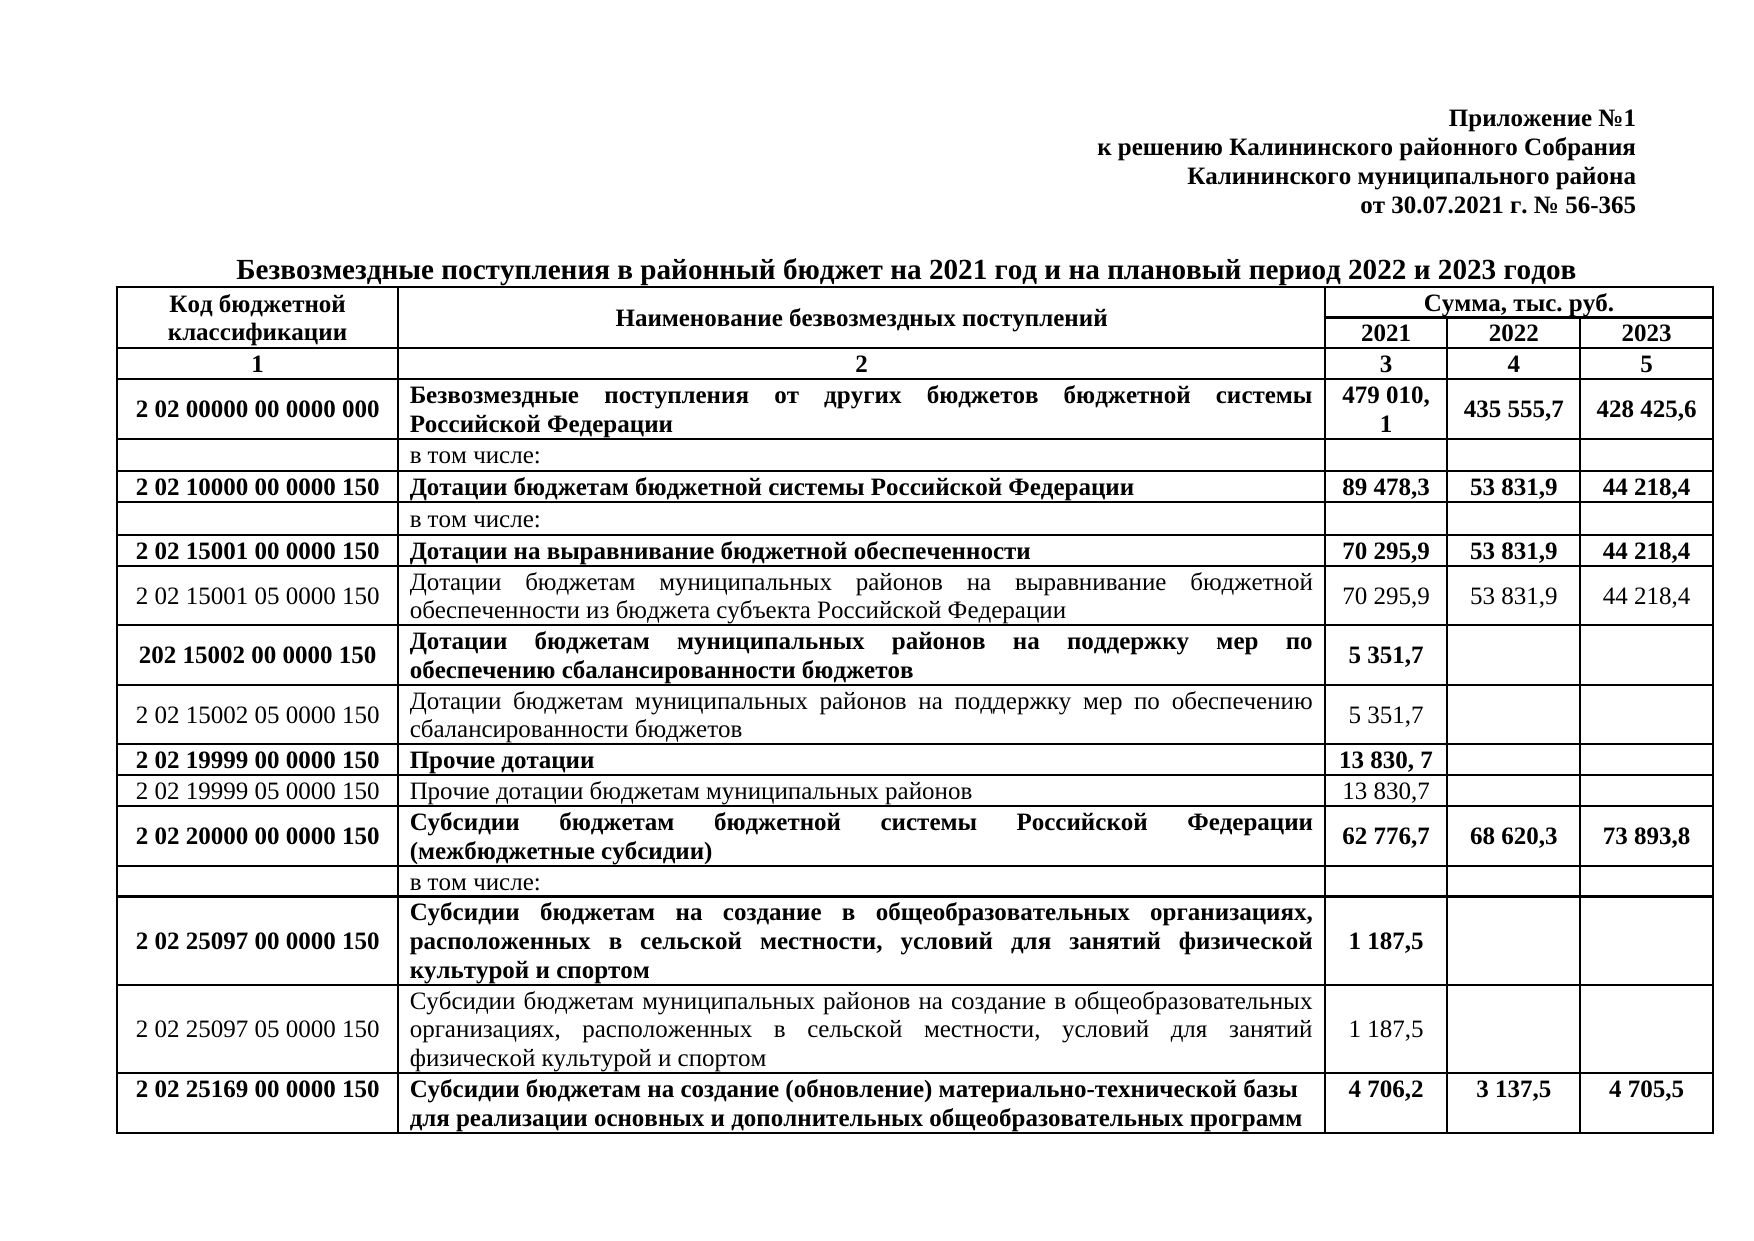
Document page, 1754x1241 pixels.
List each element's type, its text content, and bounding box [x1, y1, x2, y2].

table_cell [1448, 898, 1579, 984]
table_cell 5 [1581, 349, 1712, 378]
table_cell Прочие дотации бюджетам муниципальных районов [399, 776, 1324, 805]
table_cell [1581, 745, 1712, 774]
table_cell 435 555,7 [1448, 380, 1579, 438]
table_cell Дотации бюджетам муниципальных районов на поддержку мер по обеспечению сбалансированности бюджетов [399, 626, 1324, 684]
table_cell Прочие дотации [399, 745, 1324, 774]
table_cell [118, 440, 397, 470]
text Калининского муниципального района [546, 161, 1636, 190]
table_cell 4 705,5 [1581, 1074, 1712, 1132]
table_cell 70 295,9 [1326, 567, 1446, 624]
table_cell 4 706,2 [1326, 1074, 1446, 1132]
table_cell [1581, 867, 1712, 895]
table_cell [1448, 745, 1579, 774]
table_cell 428 425,6 [1581, 380, 1712, 438]
table_cell [1448, 686, 1579, 743]
table_cell в том числе: [399, 503, 1324, 534]
table_header Наименование безвозмездных поступлений [399, 288, 1324, 347]
table_cell 3 137,5 [1448, 1074, 1579, 1132]
text Безвозмездные поступления в районный бюджет на 2021 год и на плановый период 2022 и 2023 годов [118, 252, 1636, 286]
table_cell Дотации бюджетам муниципальных районов на выравнивание бюджетной обеспеченности из бюджета субъекта Российской Федерации [399, 567, 1324, 624]
table_cell Субсидии бюджетам бюджетной системы Российской Федерации (межбюджетные субсидии) [399, 807, 1324, 864]
table_cell [1581, 440, 1712, 470]
table_cell 1 [118, 349, 397, 378]
table_cell 13 830, 7 [1326, 745, 1446, 774]
table_cell [1581, 986, 1712, 1072]
table_cell 2 02 25097 00 0000 150 [118, 898, 397, 984]
table_cell [1326, 503, 1446, 534]
table_cell [118, 503, 397, 534]
table_cell [1448, 503, 1579, 534]
table_cell [1581, 898, 1712, 984]
table_cell 2023 [1581, 319, 1712, 347]
table_cell 2 02 00000 00 0000 000 [118, 380, 397, 438]
table_cell в том числе: [399, 867, 1324, 895]
table_cell 70 295,9 [1326, 536, 1446, 564]
table_cell 479 010,1 [1326, 380, 1446, 438]
table_cell 3 [1326, 349, 1446, 378]
table_cell 2022 [1448, 319, 1579, 347]
table_cell Субсидии бюджетам на создание в общеобразовательных организациях, расположенных в сельской местности, условий для занятий физической культурой и спортом [399, 898, 1324, 984]
table_cell 73 893,8 [1581, 807, 1712, 864]
table_cell 53 831,9 [1448, 472, 1579, 501]
table_cell [1448, 626, 1579, 684]
table_cell [1448, 440, 1579, 470]
table_cell 44 218,4 [1581, 536, 1712, 564]
table_cell 2 02 15001 00 0000 150 [118, 536, 397, 564]
table_cell 2 02 10000 00 0000 150 [118, 472, 397, 501]
table_cell 44 218,4 [1581, 567, 1712, 624]
table_cell [1581, 626, 1712, 684]
table_cell 5 351,7 [1326, 626, 1446, 684]
table_header Код бюджетной классификации [118, 288, 397, 347]
table_cell Субсидии бюджетам муниципальных районов на создание в общеобразовательных организациях, расположенных в сельской местности, условий для занятий физической культурой и спортом [399, 986, 1324, 1072]
table_cell 2 02 19999 00 0000 150 [118, 745, 397, 774]
table_cell [1448, 776, 1579, 805]
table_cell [118, 1074, 397, 1132]
table_cell 44 218,4 [1581, 472, 1712, 501]
table_cell в том числе: [399, 440, 1324, 470]
table_cell 1 187,5 [1326, 898, 1446, 984]
table_cell [1581, 686, 1712, 743]
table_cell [399, 1074, 1324, 1132]
table_cell 2 02 15001 05 0000 150 [118, 567, 397, 624]
table_cell Дотации бюджетам муниципальных районов на поддержку мер по обеспечению сбалансированности бюджетов [399, 686, 1324, 743]
table_cell [1448, 867, 1579, 895]
table_cell 2 02 19999 05 0000 150 [118, 776, 397, 805]
table_cell 2 02 15002 05 0000 150 [118, 686, 397, 743]
table_cell [1326, 440, 1446, 470]
text от 30.07.2021 г. № 56-365 [546, 190, 1636, 218]
table_cell Безвозмездные поступления от других бюджетов бюджетной системы Российской Федерации [399, 380, 1324, 438]
table_cell Дотации бюджетам бюджетной системы Российской Федерации [399, 472, 1324, 501]
table_cell 2021 [1326, 319, 1446, 347]
table_cell 13 830,7 [1326, 776, 1446, 805]
table_cell [1581, 503, 1712, 534]
table_cell [1448, 986, 1579, 1072]
table_cell 5 351,7 [1326, 686, 1446, 743]
table_cell [1581, 776, 1712, 805]
table_cell 4 [1448, 349, 1579, 378]
table_cell [118, 867, 397, 895]
table_cell 2 [399, 349, 1324, 378]
table_cell Дотации на выравнивание бюджетной обеспеченности [399, 536, 1324, 564]
table_cell 53 831,9 [1448, 567, 1579, 624]
text Приложение №1 [546, 103, 1636, 132]
table_cell 202 15002 00 0000 150 [118, 626, 397, 684]
text к решению Калининского районного Собрания [546, 132, 1636, 161]
table_header Сумма, тыс. руб. [1326, 288, 1712, 316]
table_cell 68 620,3 [1448, 807, 1579, 864]
table_cell [1326, 867, 1446, 895]
table_cell 2 02 20000 00 0000 150 [118, 807, 397, 864]
table_cell 89 478,3 [1326, 472, 1446, 501]
table_cell 2 02 25097 05 0000 150 [118, 986, 397, 1072]
table_cell 1 187,5 [1326, 986, 1446, 1072]
table_cell 53 831,9 [1448, 536, 1579, 564]
table_cell 62 776,7 [1326, 807, 1446, 864]
